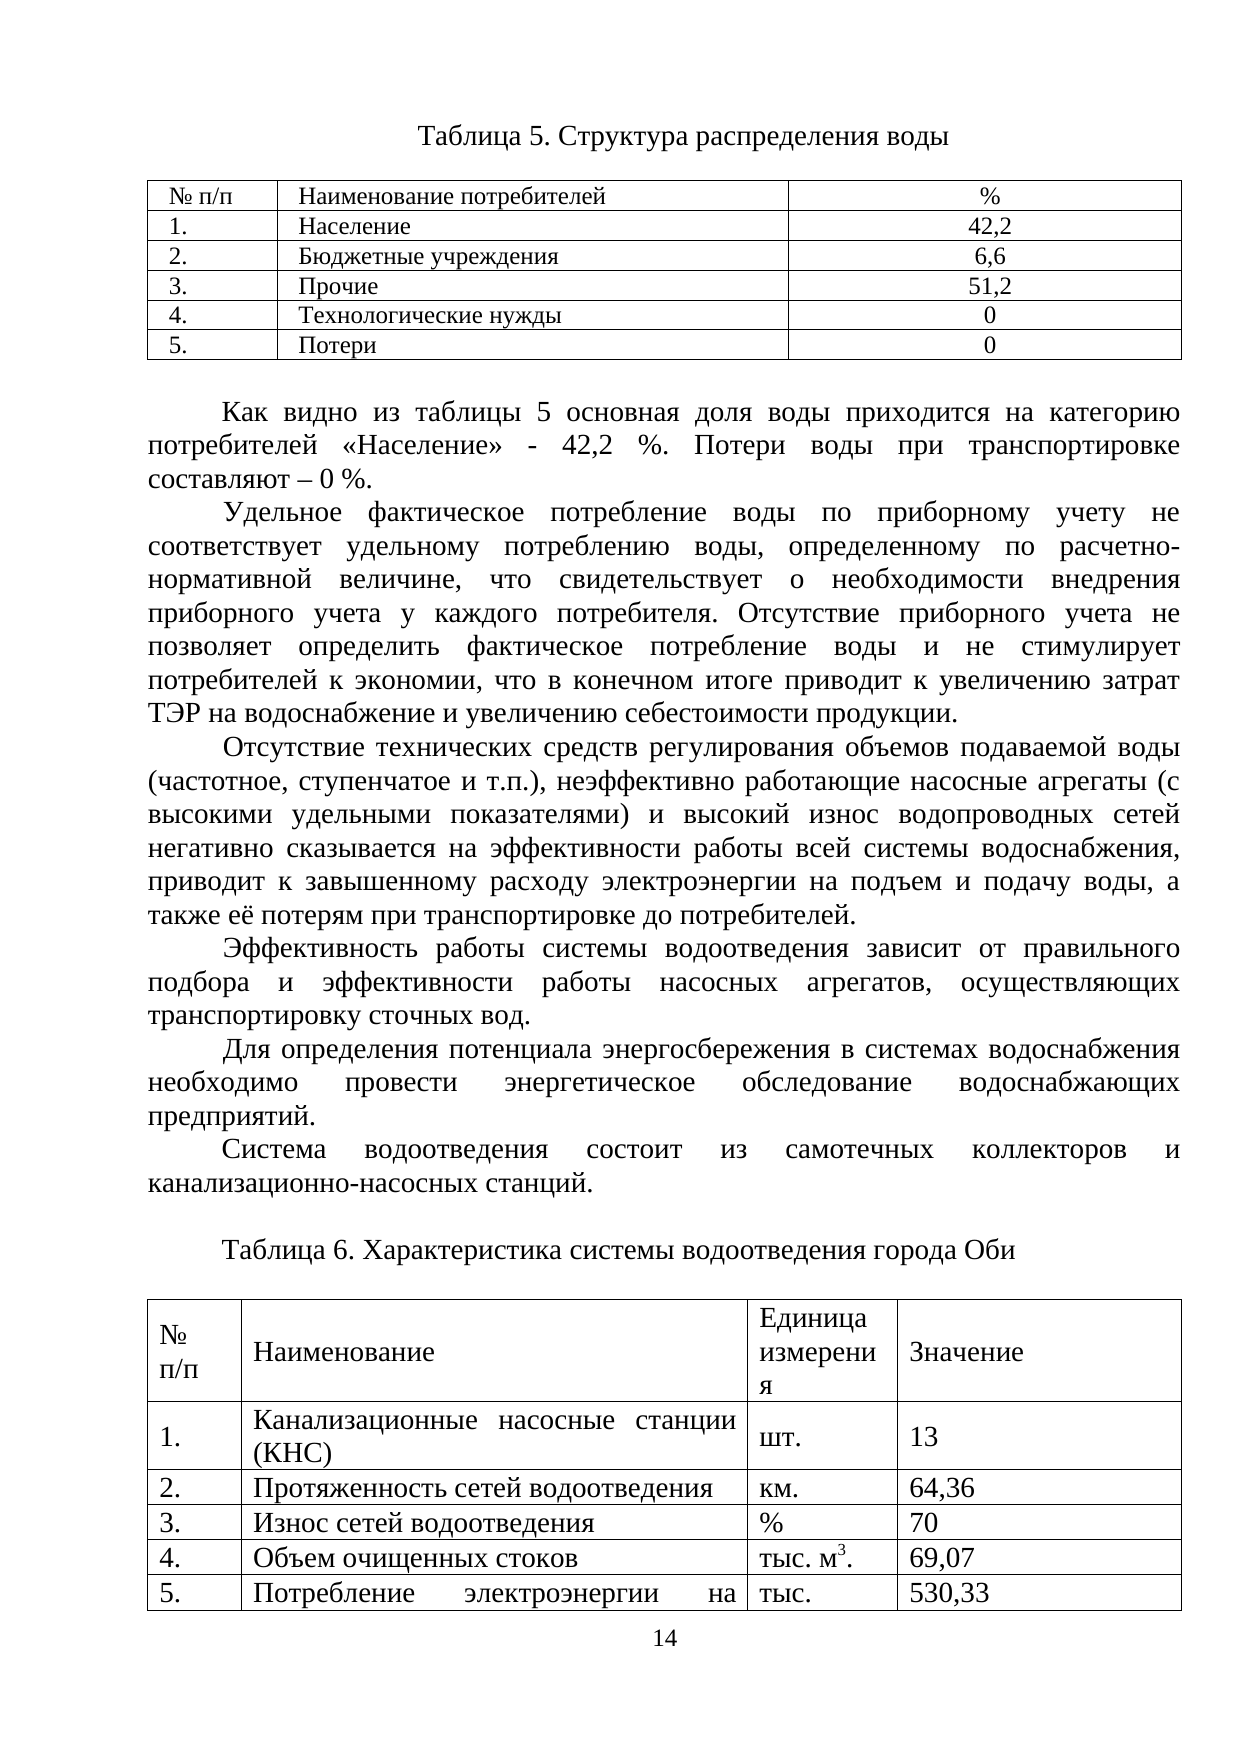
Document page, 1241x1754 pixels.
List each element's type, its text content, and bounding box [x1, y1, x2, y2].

table_cell 51,2 [789, 271, 1181, 299]
table_cell 530,33 [898, 1575, 1181, 1609]
table_header Наименование [242, 1300, 747, 1401]
table_cell 3. [148, 1505, 241, 1538]
table_header № п/п [148, 181, 277, 210]
table_cell 69,07 [898, 1540, 1181, 1574]
table_cell 4. [148, 1540, 241, 1574]
table_cell Канализационные насосные станции (КНС) [242, 1402, 747, 1469]
table_cell 42,2 [789, 211, 1181, 240]
table_cell Население [278, 211, 788, 240]
table_header № п/п [148, 1300, 241, 1401]
table_header Единица измерения [748, 1300, 897, 1401]
table_header Наименование потребителей [278, 181, 788, 210]
table_cell Технологические нужды [278, 301, 788, 329]
table_cell тыс. кВт*час [748, 1575, 897, 1609]
table_cell тыс. м3. [748, 1540, 897, 1574]
table_cell км. [748, 1470, 897, 1504]
table_cell 1. [148, 211, 277, 240]
table_cell 3. [148, 271, 277, 299]
table_cell Объем очищенных стоков [242, 1540, 747, 1574]
table_cell 70 [898, 1505, 1181, 1538]
table_cell 0 [789, 301, 1181, 329]
table_cell 5. [148, 330, 277, 359]
text Отсутствие технических средств регулирования объемов подаваемой воды (частотное, ступенчатое и т.п.), неэффективно работающие насосные агрегаты (с высокими удельными показателями) и высокий износ водопроводных сетей негативно сказывается на эффективности работы всей системы водоснабжения, приводит к завышенному расходу электроэнергии на подъем и подачу воды, а также её потерям при транспортировке до потребителей. [148, 729, 1181, 930]
table_header Значение [898, 1300, 1181, 1401]
text Таблица 6. Характеристика системы водоотведения города Оби [148, 1232, 1181, 1266]
table_cell 0 [789, 330, 1181, 359]
text Эффективность работы системы водоотведения зависит от правильного подбора и эффективности работы насосных агрегатов, осуществляющих транспортировку сточных вод. [148, 930, 1181, 1031]
table_header % [789, 181, 1181, 210]
text Таблица 5. Структура распределения воды [185, 118, 1181, 152]
table_cell 4. [148, 301, 277, 329]
table_cell Потери [278, 330, 788, 359]
table_cell Износ сетей водоотведения [242, 1505, 747, 1538]
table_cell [242, 1575, 747, 1609]
text Для определения потенциала энергосбережения в системах водоснабжения необходимо провести энергетическое обследование водоснабжающих предприятий. [148, 1031, 1181, 1132]
table_cell 64,36 [898, 1470, 1181, 1504]
table_cell 6,6 [789, 241, 1181, 270]
text Система водоотведения состоит из самотечных коллекторов и канализационно-насосных станций. [148, 1132, 1181, 1199]
table_cell % [748, 1505, 897, 1538]
table_cell шт. [748, 1402, 897, 1469]
table_cell 2. [148, 241, 277, 270]
text Удельное фактическое потребление воды по приборному учету не соответствует удельному потреблению воды, определенному по расчетно-нормативной величине, что свидетельствует о необходимости внедрения приборного учета у каждого потребителя. Отсутствие приборного учета не позволяет определить фактическое потребление воды и не стимулирует потребителей к экономии, что в конечном итоге приводит к увеличению затрат ТЭР на водоснабжение и увеличению себестоимости продукции. [148, 494, 1181, 729]
table_cell Бюджетные учреждения [278, 241, 788, 270]
table_cell 13 [898, 1402, 1181, 1469]
table_cell 1. [148, 1402, 241, 1469]
table_cell 2. [148, 1470, 241, 1504]
table_cell Прочие [278, 271, 788, 299]
table_cell Протяженность сетей водоотведения [242, 1470, 747, 1504]
table_cell 5. [148, 1575, 241, 1609]
text Как видно из таблицы 5 основная доля воды приходится на категорию потребителей «Население» - 42,2 %. Потери воды при транспортировке составляют – 0 %. [148, 394, 1181, 494]
